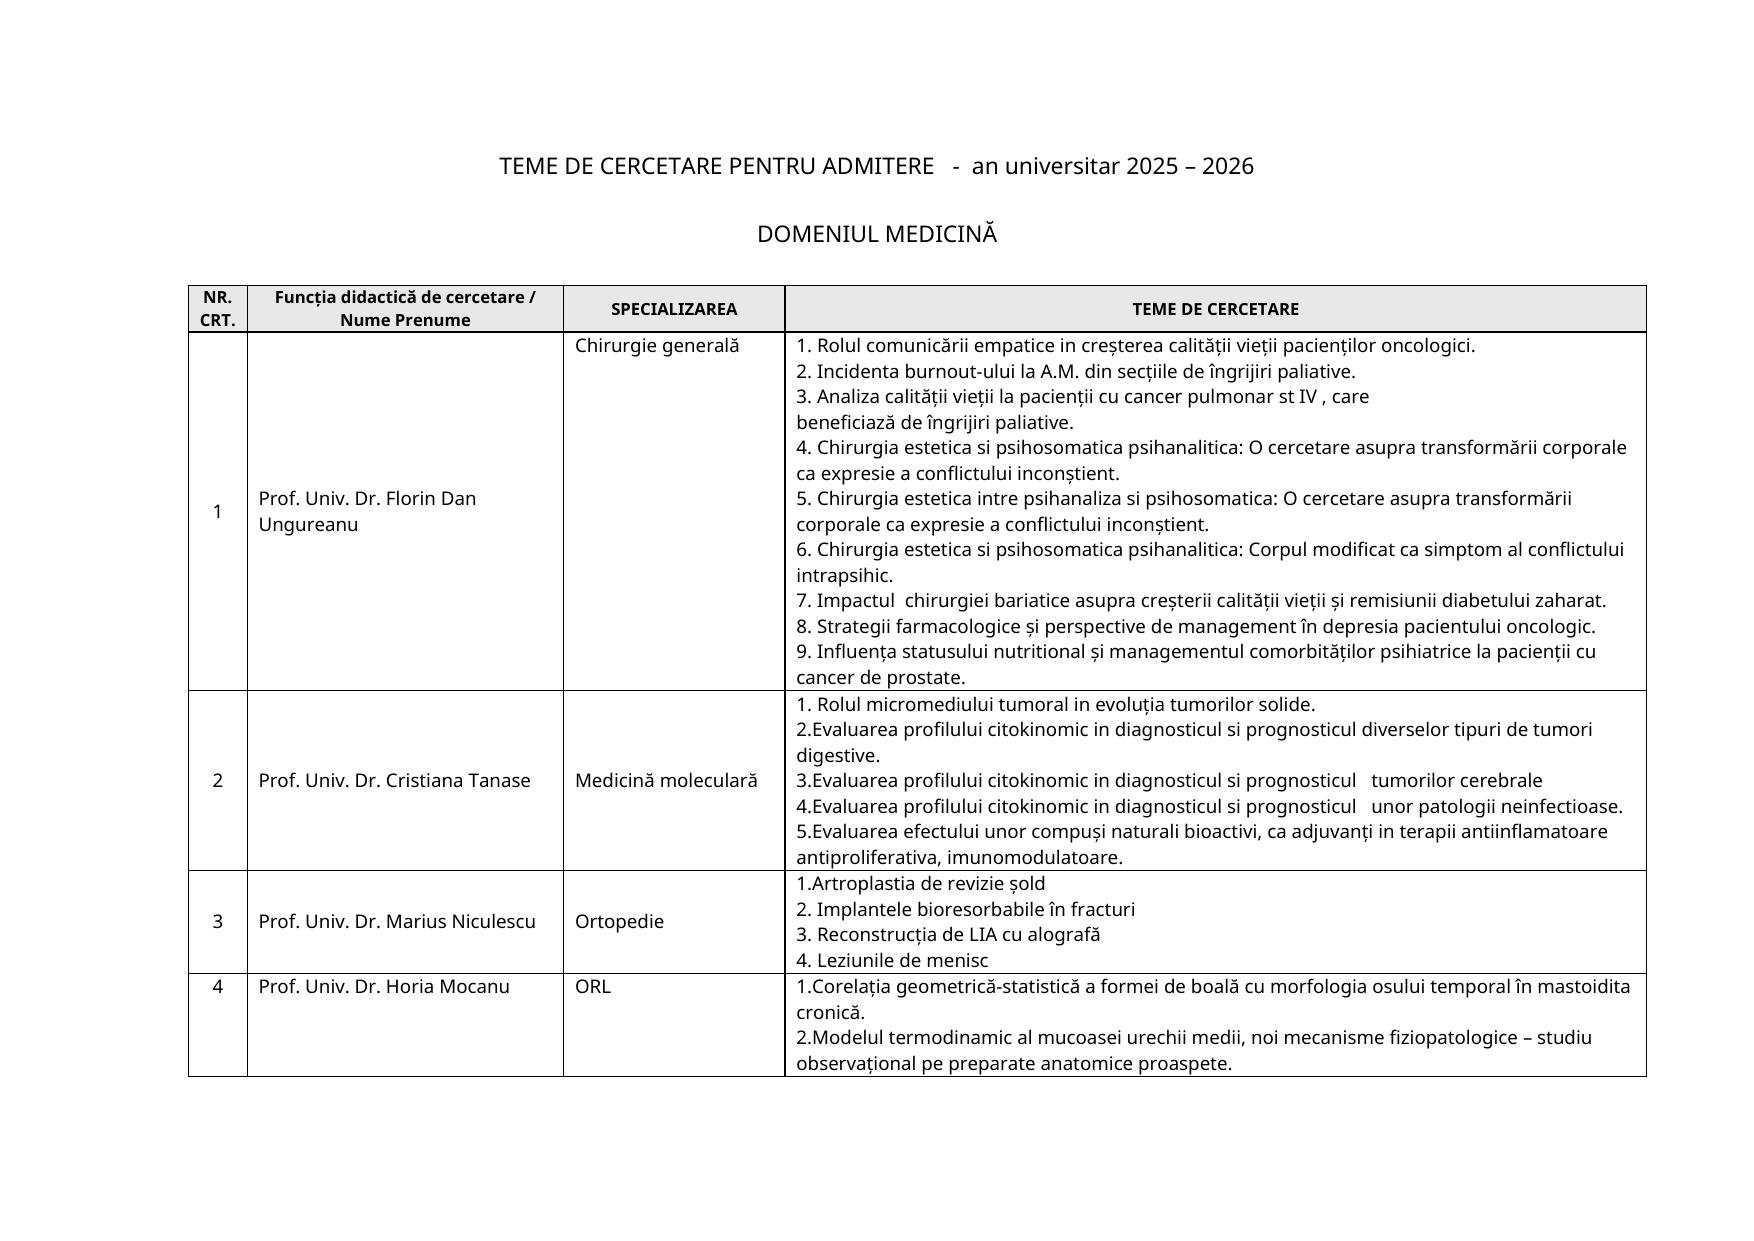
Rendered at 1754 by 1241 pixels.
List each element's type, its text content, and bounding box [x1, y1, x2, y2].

text DOMENIUL MEDICINĂ [150, 217, 1604, 249]
table_header NR. CRT. [189, 286, 247, 331]
table_cell Prof. Univ. Dr. Marius Niculescu [248, 871, 563, 973]
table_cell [248, 974, 563, 1076]
table_cell Prof. Univ. Dr. Cristiana Tanase [248, 691, 563, 869]
text TEME DE CERCETARE PENTRU ADMITERE - an universitar 2025 – 2026 [150, 150, 1604, 181]
table_cell 1 [189, 333, 247, 690]
table_cell 1. Rolul micromediului tumoral in evoluția tumorilor solide. 2.Evaluarea profilului citokinomic in diagnosticul si prognosticul diverselor tipuri de tumori digestive. 3.Evaluarea profilului citokinomic in diagnosticul si prognosticul tumorilor cerebrale 4.Evaluarea profilului citokinomic in diagnosticul si prognosticul unor patologii neinfectioase. 5.Evaluarea efectului unor compuși naturali bioactivi, ca adjuvanți in terapii antiinflamatoare antiproliferativa, imunomodulatoare. [786, 691, 1646, 869]
table_header Funcția didactică de cercetare / Nume Prenume [248, 286, 563, 331]
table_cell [786, 974, 1646, 1076]
table_cell 1. Rolul comunicării empatice in creșterea calității vieții pacienților oncologici. 2. Incidenta burnout-ului la A.M. din secțiile de îngrijiri paliative. 3. Analiza calității vieții la pacienții cu cancer pulmonar st IV , care beneficiază de îngrijiri paliative. 4. Chirurgia estetica si psihosomatica psihanalitica: O cercetare asupra transformării corporale ca expresie a conflictului inconștient. 5. Chirurgia estetica intre psihanaliza si psihosomatica: O cercetare asupra transformării corporale ca expresie a conflictului inconștient. 6. Chirurgia estetica si psihosomatica psihanalitica: Corpul modificat ca simptom al conflictului intrapsihic. 7. Impactul chirurgiei bariatice asupra creșterii calității vieții și remisiunii diabetului zaharat. 8. Strategii farmacologice și perspective de management în depresia pacientului oncologic. 9. Influența statusului nutritional și managementul comorbităților psihiatrice la pacienții cu cancer de prostate. [786, 333, 1646, 690]
table_cell 1.Artroplastia de revizie șold 2. Implantele bioresorbabile în fracturi 3. Reconstrucția de LIA cu alografă 4. Leziunile de menisc [786, 871, 1646, 973]
table_cell Ortopedie [564, 871, 784, 973]
table_cell Chirurgie generală [564, 333, 784, 690]
table_cell Prof. Univ. Dr. Florin Dan Ungureanu [248, 333, 563, 690]
table_cell ORL [564, 974, 784, 1076]
table_header SPECIALIZAREA [564, 286, 784, 331]
table_cell Medicină moleculară [564, 691, 784, 869]
table_cell 3 [189, 871, 247, 973]
table_cell 2 [189, 691, 247, 869]
table_cell 4 [189, 974, 247, 1076]
table_header TEME DE CERCETARE [786, 286, 1646, 331]
